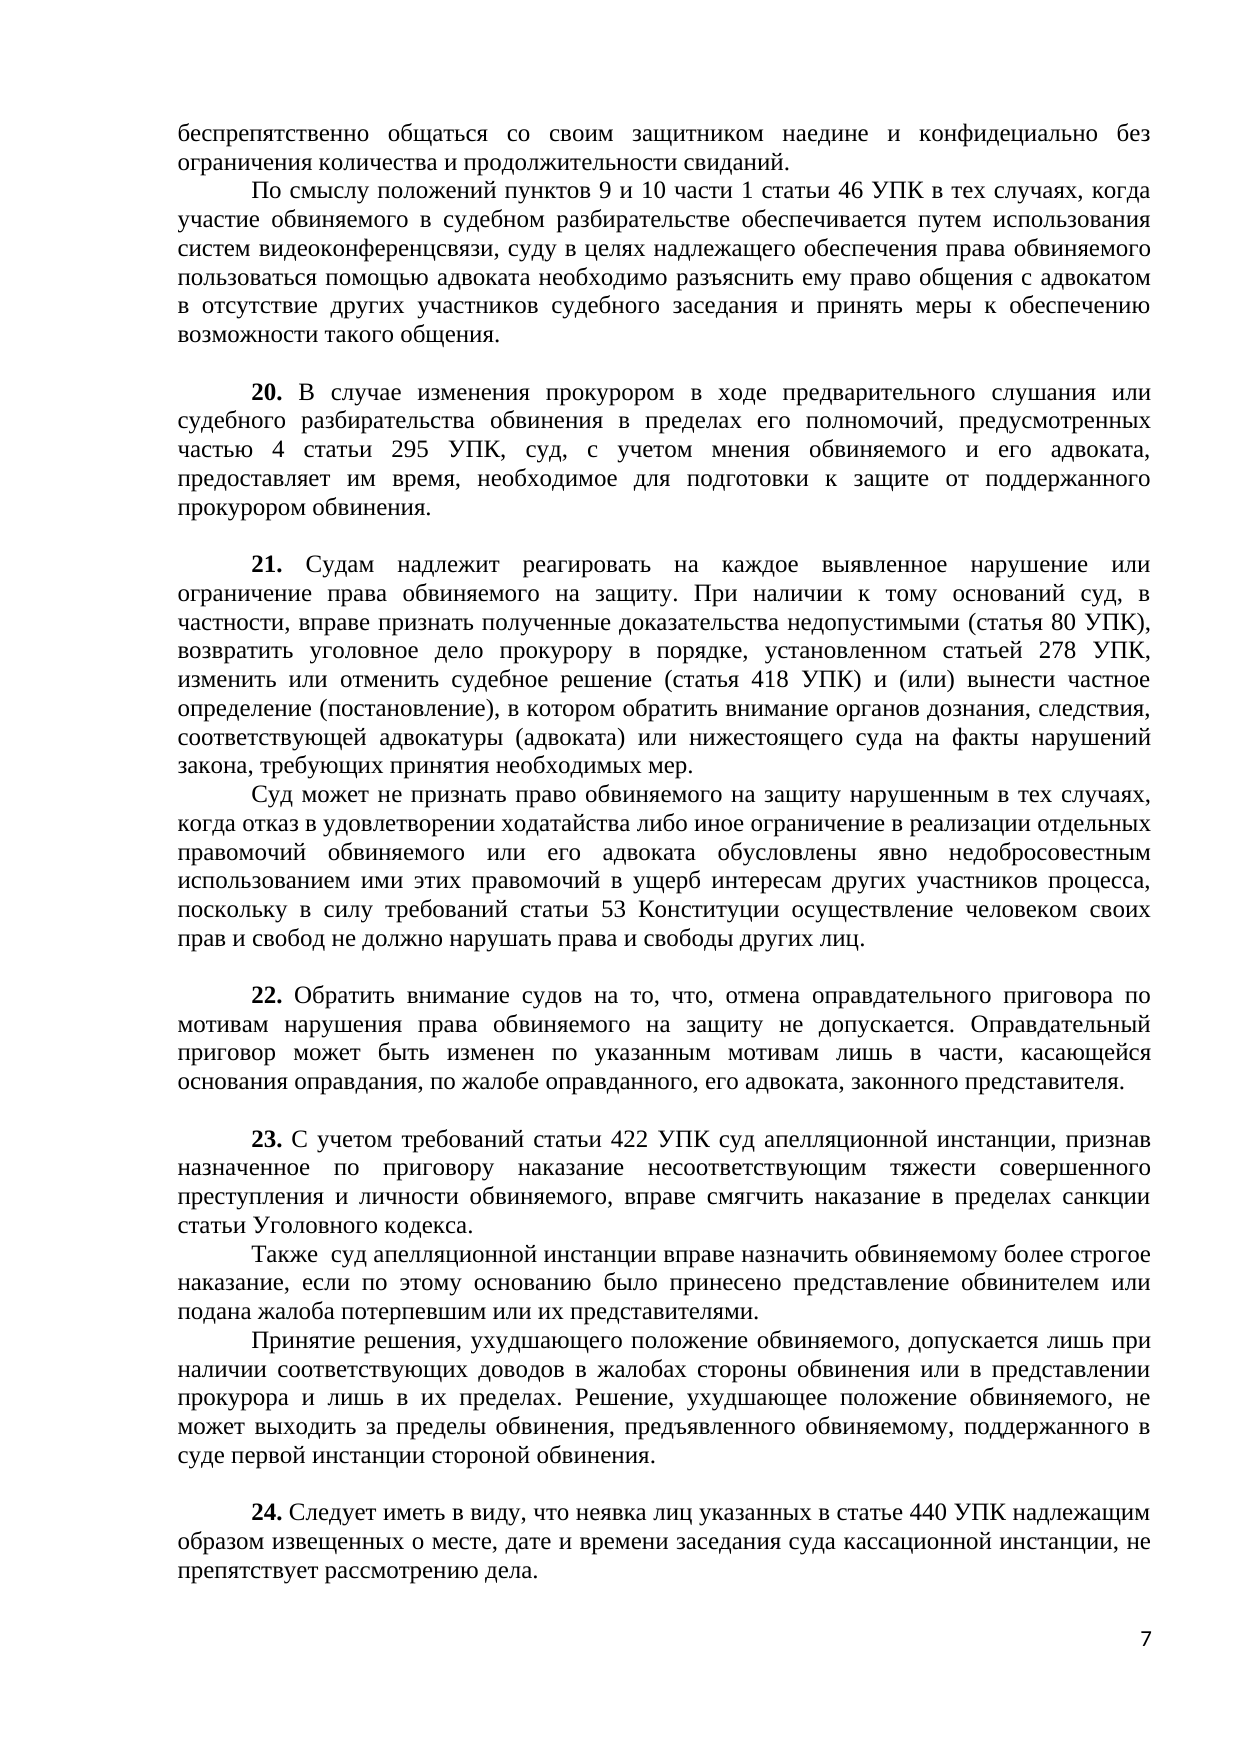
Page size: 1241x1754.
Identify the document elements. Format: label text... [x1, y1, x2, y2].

text 20. В случае изменения прокурором в ходе предварительного слушания или судебного разбирательства обвинения в пределах его полномочий, предусмотренных частью 4 статьи 295 УПК, суд, с учетом мнения обвиняемого и его адвоката, предоставляет им время, необходимое для подготовки к защите от поддержанного прокурором обвинения. [177, 377, 1152, 521]
text 21. Судам надлежит реагировать на каждое выявленное нарушение или ограничение права обвиняемого на защиту. При наличии к тому оснований суд, в частности, вправе признать полученные доказательства недопустимыми (статья 80 УПК), возвратить уголовное дело прокурору в порядке, установленном статьей 278 УПК, изменить или отменить судебное решение (статья 418 УПК) и (или) вынести частное определение (постановление), в котором обратить внимание органов дознания, следствия, соответствующей адвокатуры (адвоката) или нижестоящего суда на факты нарушений закона, требующих принятия необходимых мер. [177, 549, 1152, 779]
text Принятие решения, ухудшающего положение обвиняемого, допускается лишь при наличии соответствующих доводов в жалобах стороны обвинения или в представлении прокурора и лишь в их пределах. Решение, ухудшающее положение обвиняемого, не может выходить за пределы обвинения, предъявленного обвиняемому, поддержанного в суде первой инстанции стороной обвинения. [177, 1325, 1152, 1469]
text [177, 118, 1152, 176]
text 24. Следует иметь в виду, что неявка лиц указанных в статье 440 УПК надлежащим образом извещенных о месте, дате и времени заседания суда кассационной инстанции, не препятствует рассмотрению дела. [177, 1497, 1152, 1584]
text 22. Обратить внимание судов на то, что, отмена оправдательного приговора по мотивам нарушения права обвиняемого на защиту не допускается. Оправдательный приговор может быть изменен по указанным мотивам лишь в части, касающейся основания оправдания, по жалобе оправданного, его адвоката, законного представителя. [177, 980, 1152, 1095]
text По смыслу положений пунктов 9 и 10 части 1 статьи 46 УПК в тех случаях, когда участие обвиняемого в судебном разбирательстве обеспечивается путем использования систем видеоконференцсвязи, суду в целях надлежащего обеспечения права обвиняемого пользоваться помощью адвоката необходимо разъяснить ему право общения с адвокатом в отсутствие других участников судебного заседания и принять меры к обеспечению возможности такого общения. [177, 176, 1152, 348]
text 23. С учетом требований статьи 422 УПК суд апелляционной инстанции, признав назначенное по приговору наказание несоответствующим тяжести совершенного преступления и личности обвиняемого, вправе смягчить наказание в пределах санкции статьи Уголовного кодекса. [177, 1124, 1152, 1239]
text Также суд апелляционной инстанции вправе назначить обвиняемому более строгое наказание, если по этому основанию было принесено представление обвинителем или подана жалоба потерпевшим или их представителями. [177, 1239, 1152, 1325]
text Суд может не признать право обвиняемого на защиту нарушенным в тех случаях, когда отказ в удовлетворении ходатайства либо иное ограничение в реализации отдельных правомочий обвиняемого или его адвоката обусловлены явно недобросовестным использованием ими этих правомочий в ущерб интересам других участников процесса, поскольку в силу требований статьи 53 Конституции осуществление человеком своих прав и свобод не должно нарушать права и свободы других лиц. [177, 779, 1152, 952]
